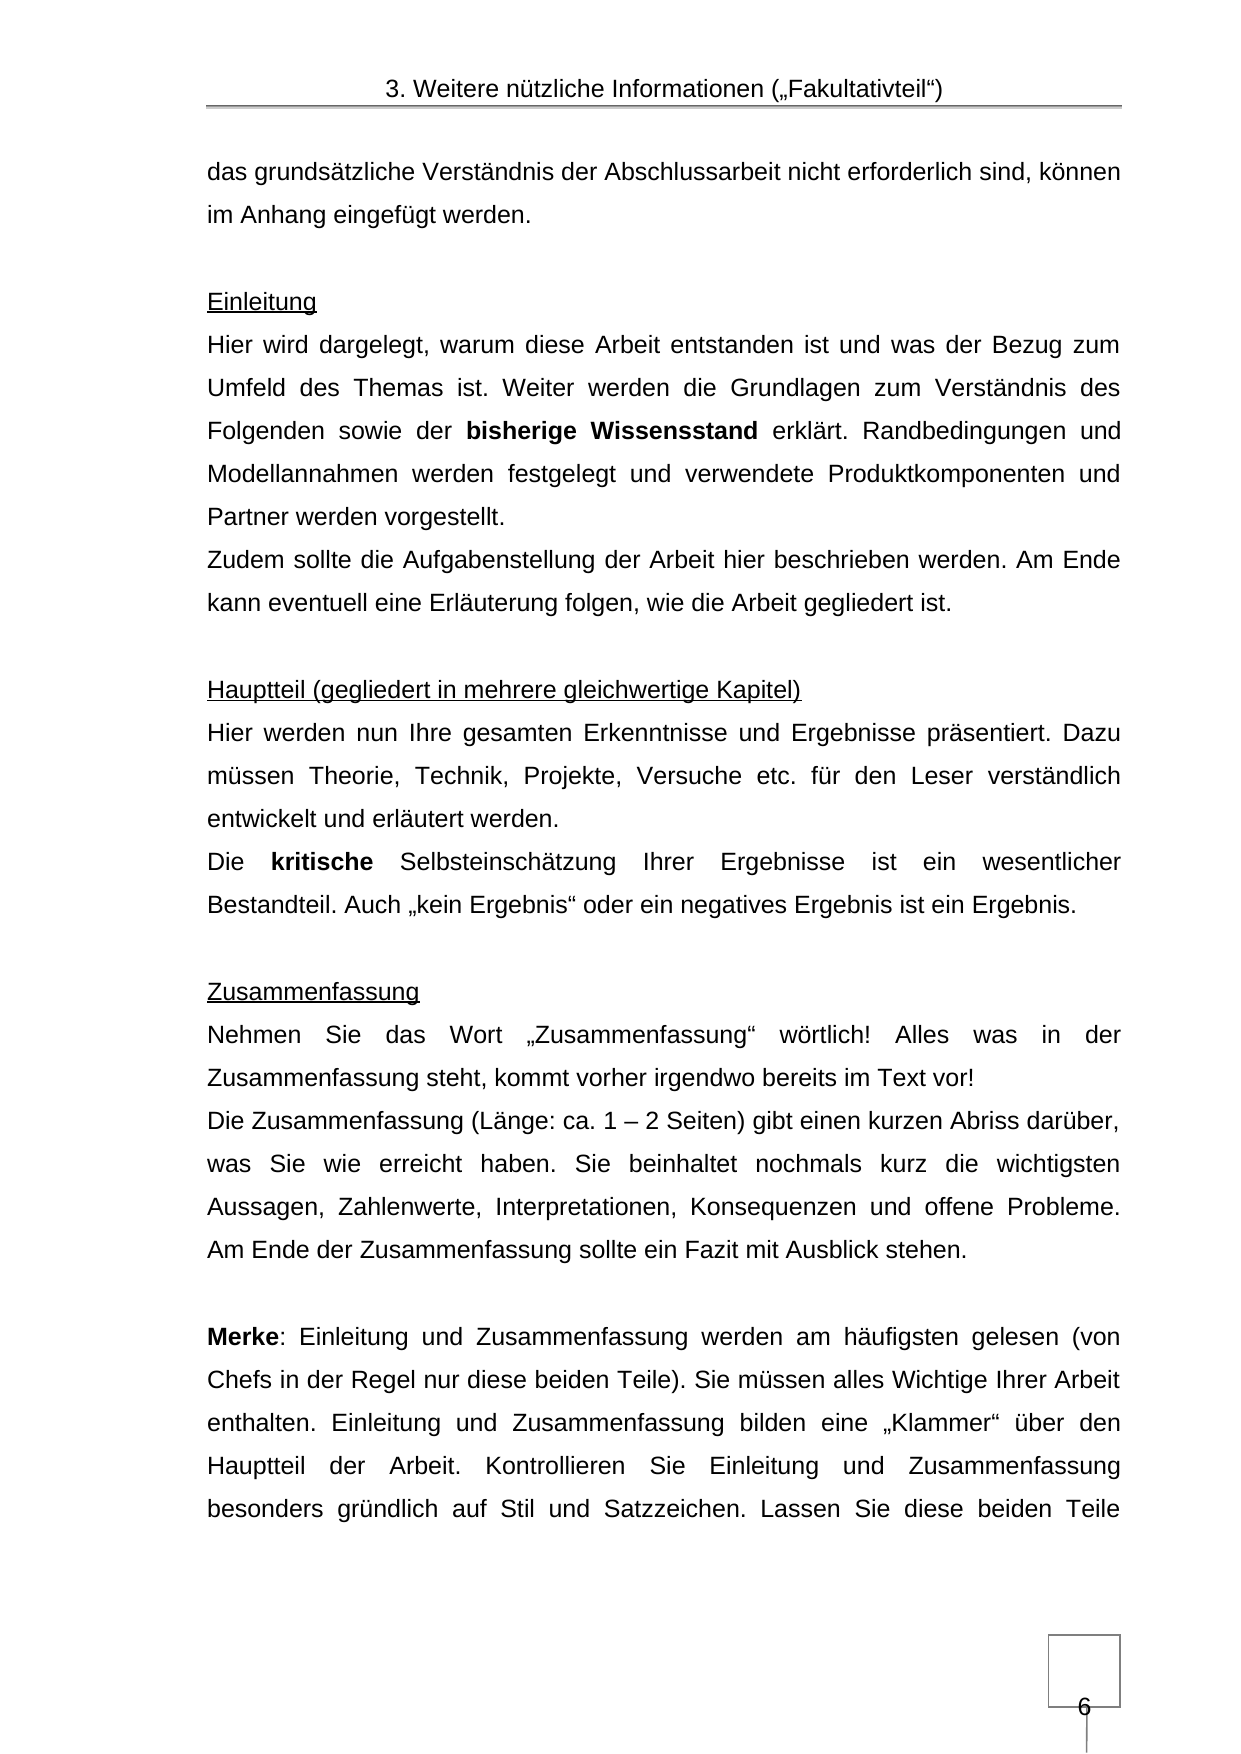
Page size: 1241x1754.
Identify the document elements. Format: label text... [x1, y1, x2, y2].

text Nehmen Sie das Wort „Zusammenfassung“ wörtlich! Alles was in der Zusammenfassung steht, kommt vorher irgendwo bereits im Text vor! [207, 1019, 1122, 1091]
text Zusammenfassung [207, 976, 1122, 1005]
text Zudem sollte die Aufgabenstellung der Arbeit hier beschrieben werden. Am Ende kann eventuell eine Erläuterung folgen, wie die Arbeit gegliedert ist. [207, 545, 1122, 617]
text Die Zusammenfassung (Länge: ca. 1 – 2 Seiten) gibt einen kurzen Abriss darüber, was Sie wie erreicht haben. Sie beinhaltet nochmals kurz die wichtigsten Aussagen, Zahlenwerte, Interpretationen, Konsequenzen und offene Probleme. Am Ende der Zusammenfassung sollte ein Fazit mit Ausblick stehen. [207, 1106, 1122, 1264]
text Hier wird dargelegt, warum diese Arbeit entstanden ist und was der Bezug zum Umfeld des Themas ist. Weiter werden die Grundlagen zum Verständnis des Folgenden sowie der bisherige Wissensstand erklärt. Randbedingungen und Modellannahmen werden festgelegt und verwendete Produktkomponenten und Partner werden vorgestellt. [207, 329, 1122, 531]
picture [206, 105, 1122, 109]
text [207, 1321, 1122, 1523]
text Hier werden nun Ihre gesamten Erkenntnisse und Ergebnisse präsentiert. Dazu müssen Theorie, Technik, Projekte, Versuche etc. für den Leser verständlich entwickelt und erläutert werden. [207, 718, 1122, 833]
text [207, 157, 1122, 229]
text Einleitung [207, 286, 1122, 315]
text Hauptteil (gegliedert in mehrere gleichwertige Kapitel) [207, 674, 1122, 703]
text Die kritische Selbsteinschätzung Ihrer Ergebnisse ist ein wesentlicher Bestandteil. Auch „kein Ergebnis“ oder ein negatives Ergebnis ist ein Ergebnis. [207, 847, 1122, 919]
